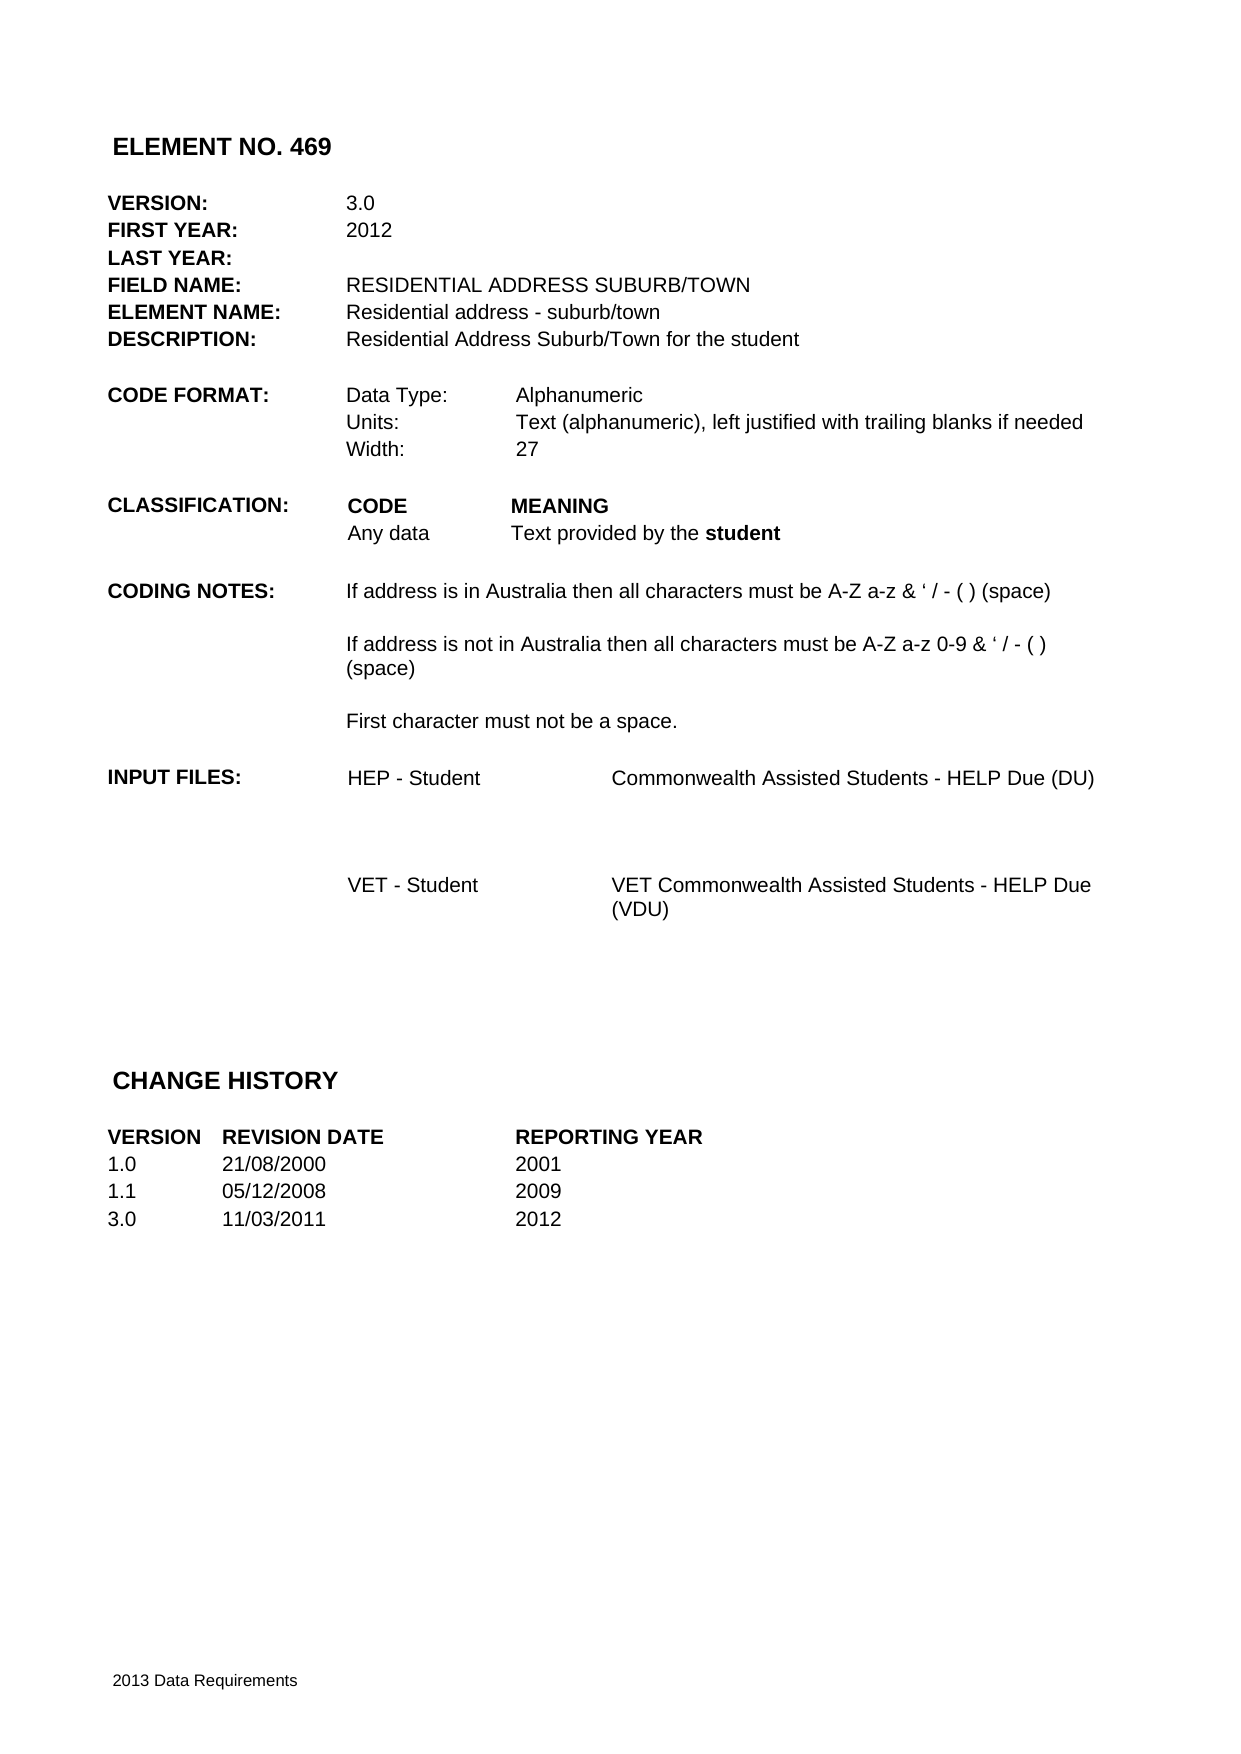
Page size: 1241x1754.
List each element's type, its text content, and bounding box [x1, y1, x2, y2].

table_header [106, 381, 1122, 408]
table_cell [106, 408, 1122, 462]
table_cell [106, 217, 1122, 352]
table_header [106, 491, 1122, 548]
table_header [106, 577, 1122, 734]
text CHANGE HISTORY [112, 1066, 1128, 1095]
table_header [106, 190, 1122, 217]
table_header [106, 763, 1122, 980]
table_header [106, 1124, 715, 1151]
subtitle ELEMENT NO. 469 [112, 132, 1128, 161]
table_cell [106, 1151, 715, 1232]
